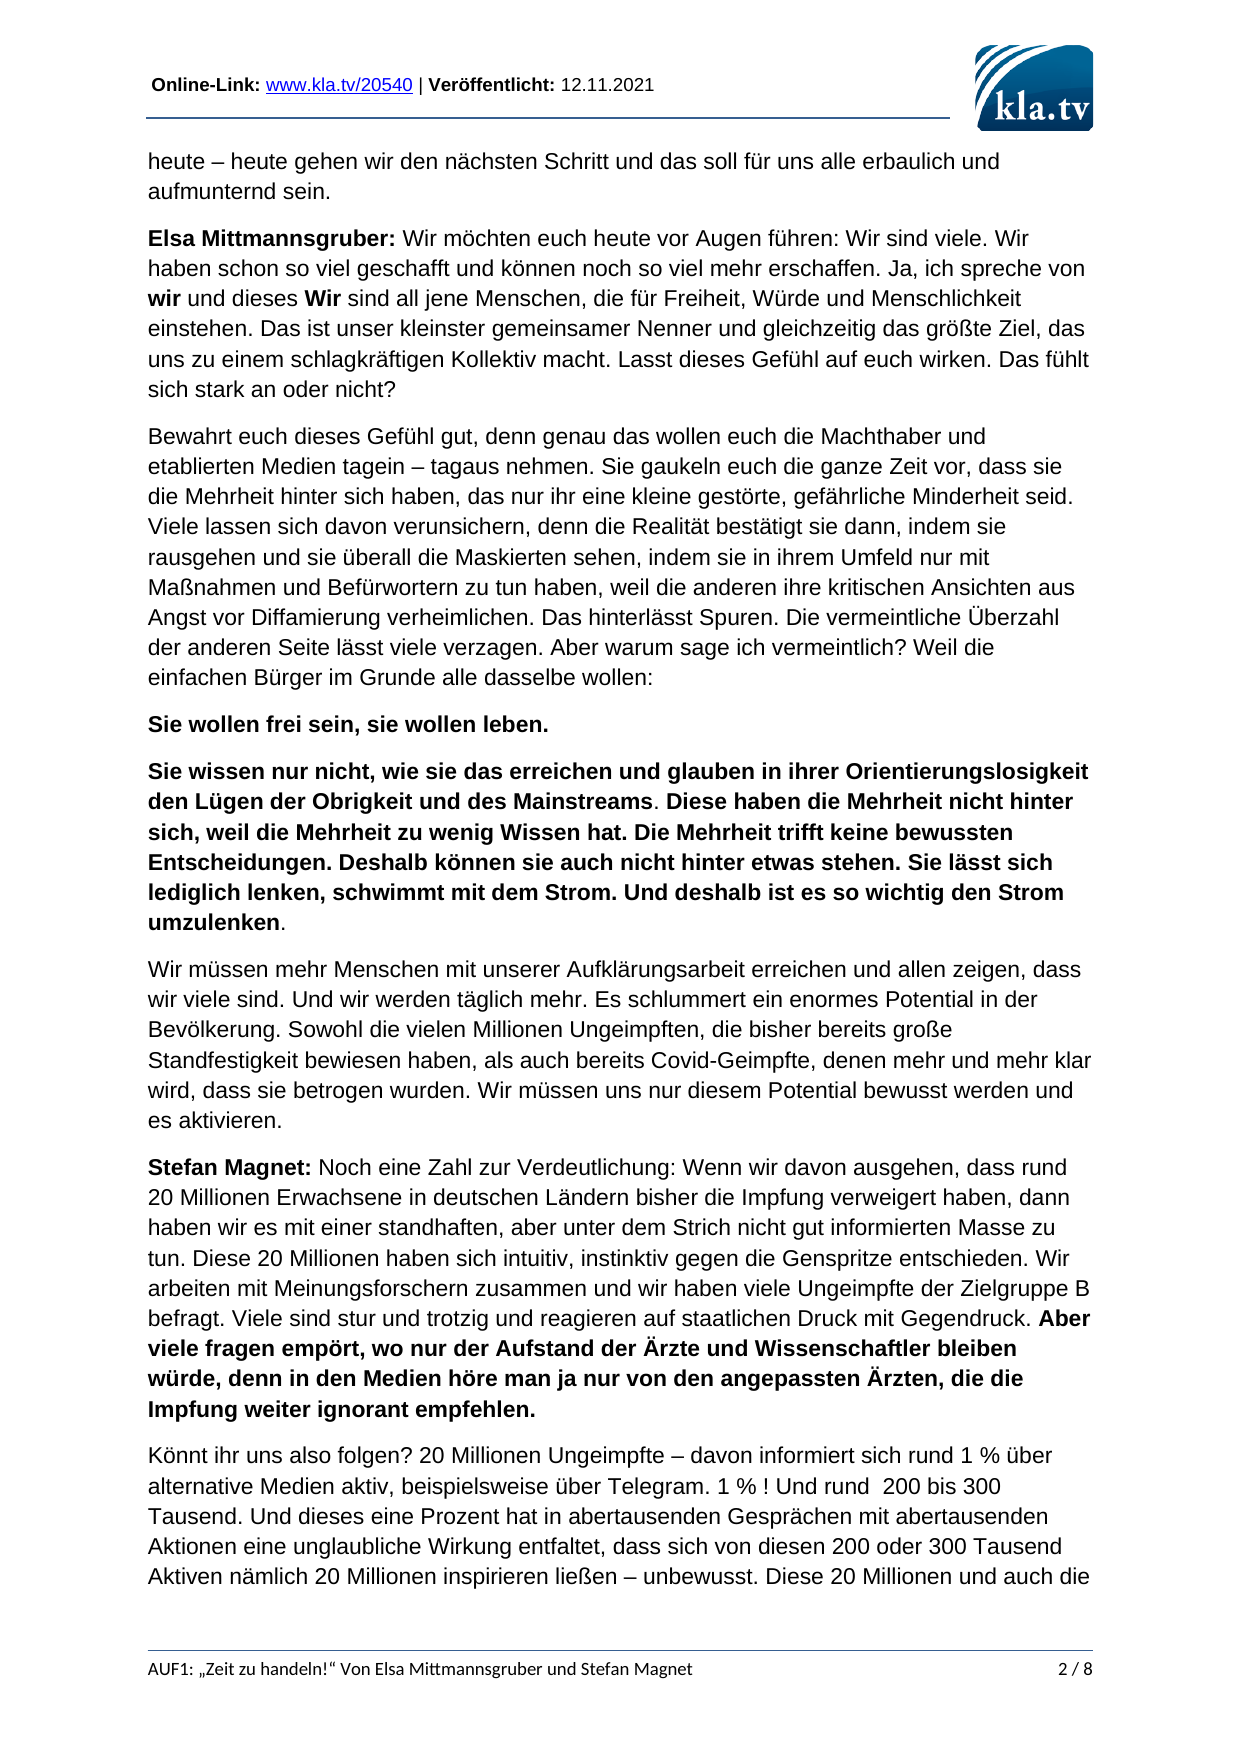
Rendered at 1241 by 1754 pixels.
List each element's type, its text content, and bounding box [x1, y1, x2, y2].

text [148, 148, 1093, 204]
text Sie wollen frei sein, sie wollen leben. [148, 711, 1093, 737]
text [148, 1442, 1093, 1589]
text Sie wissen nur nicht, wie sie das erreichen und glauben in ihrer Orientierungslosigkeit den Lügen der Obrigkeit und des Mainstreams. Diese haben die Mehrheit nicht hinter sich, weil die Mehrheit zu wenig Wissen hat. Die Mehrheit trifft keine bewussten Entscheidungen. Deshalb können sie auch nicht hinter etwas stehen. Sie lässt sich lediglich lenken, schwimmt mit dem Strom. Und deshalb ist es so wichtig den Strom umzulenken. [148, 758, 1093, 935]
text Stefan Magnet: Noch eine Zahl zur Verdeutlichung: Wenn wir davon ausgehen, dass rund 20 Millionen Erwachsene in deutschen Ländern bisher die Impfung verweigert haben, dann haben wir es mit einer standhaften, aber unter dem Strich nicht gut informierten Masse zu tun. Diese 20 Millionen haben sich intuitiv, instinktiv gegen die Genspritze entschieden. Wir arbeiten mit Meinungsforschern zusammen und wir haben viele Ungeimpfte der Zielgruppe B befragt. Viele sind stur und trotzig und reagieren auf staatlichen Druck mit Gegendruck. Aber viele fragen empört, wo nur der Aufstand der Ärzte und Wissenschaftler bleiben würde, denn in den Medien höre man ja nur von den angepassten Ärzten, die die Impfung weiter ignorant empfehlen. [148, 1154, 1093, 1422]
text Bewahrt euch dieses Gefühl gut, denn genau das wollen euch die Machthaber und etablierten Medien tagein – tagaus nehmen. Sie gaukeln euch die ganze Zeit vor, dass sie die Mehrheit hinter sich haben, das nur ihr eine kleine gestörte, gefährliche Minderheit seid. Viele lassen sich davon verunsichern, denn die Realität bestätigt sie dann, indem sie rausgehen und sie überall die Maskierten sehen, indem sie in ihrem Umfeld nur mit Maßnahmen und Befürwortern zu tun haben, weil die anderen ihre kritischen Ansichten aus Angst vor Diffamierung verheimlichen. Das hinterlässt Spuren. Die vermeintliche Überzahl der anderen Seite lässt viele verzagen. Aber warum sage ich vermeintlich? Weil die einfachen Bürger im Grunde alle dasselbe wollen: [148, 423, 1093, 691]
text Wir müssen mehr Menschen mit unserer Aufklärungsarbeit erreichen und allen zeigen, dass wir viele sind. Und wir werden täglich mehr. Es schlummert ein enormes Potential in der Bevölkerung. Sowohl die vielen Millionen Ungeimpften, die bisher bereits große Standfestigkeit bewiesen haben, als auch bereits Covid-Geimpfte, denen mehr und mehr klar wird, dass sie betrogen wurden. Wir müssen uns nur diesem Potential bewusst werden und es aktivieren. [148, 956, 1093, 1133]
text Elsa Mittmannsgruber: Wir möchten euch heute vor Augen führen: Wir sind viele. Wir haben schon so viel geschafft und können noch so viel mehr erschaffen. Ja, ich spreche von wir und dieses Wir sind all jene Menschen, die für Freiheit, Würde und Menschlichkeit einstehen. Das ist unser kleinster gemeinsamer Nenner und gleichzeitig das größte Ziel, das uns zu einem schlagkräftigen Kollektiv macht. Lasst dieses Gefühl auf euch wirken. Das fühlt sich stark an oder nicht? [148, 225, 1093, 402]
